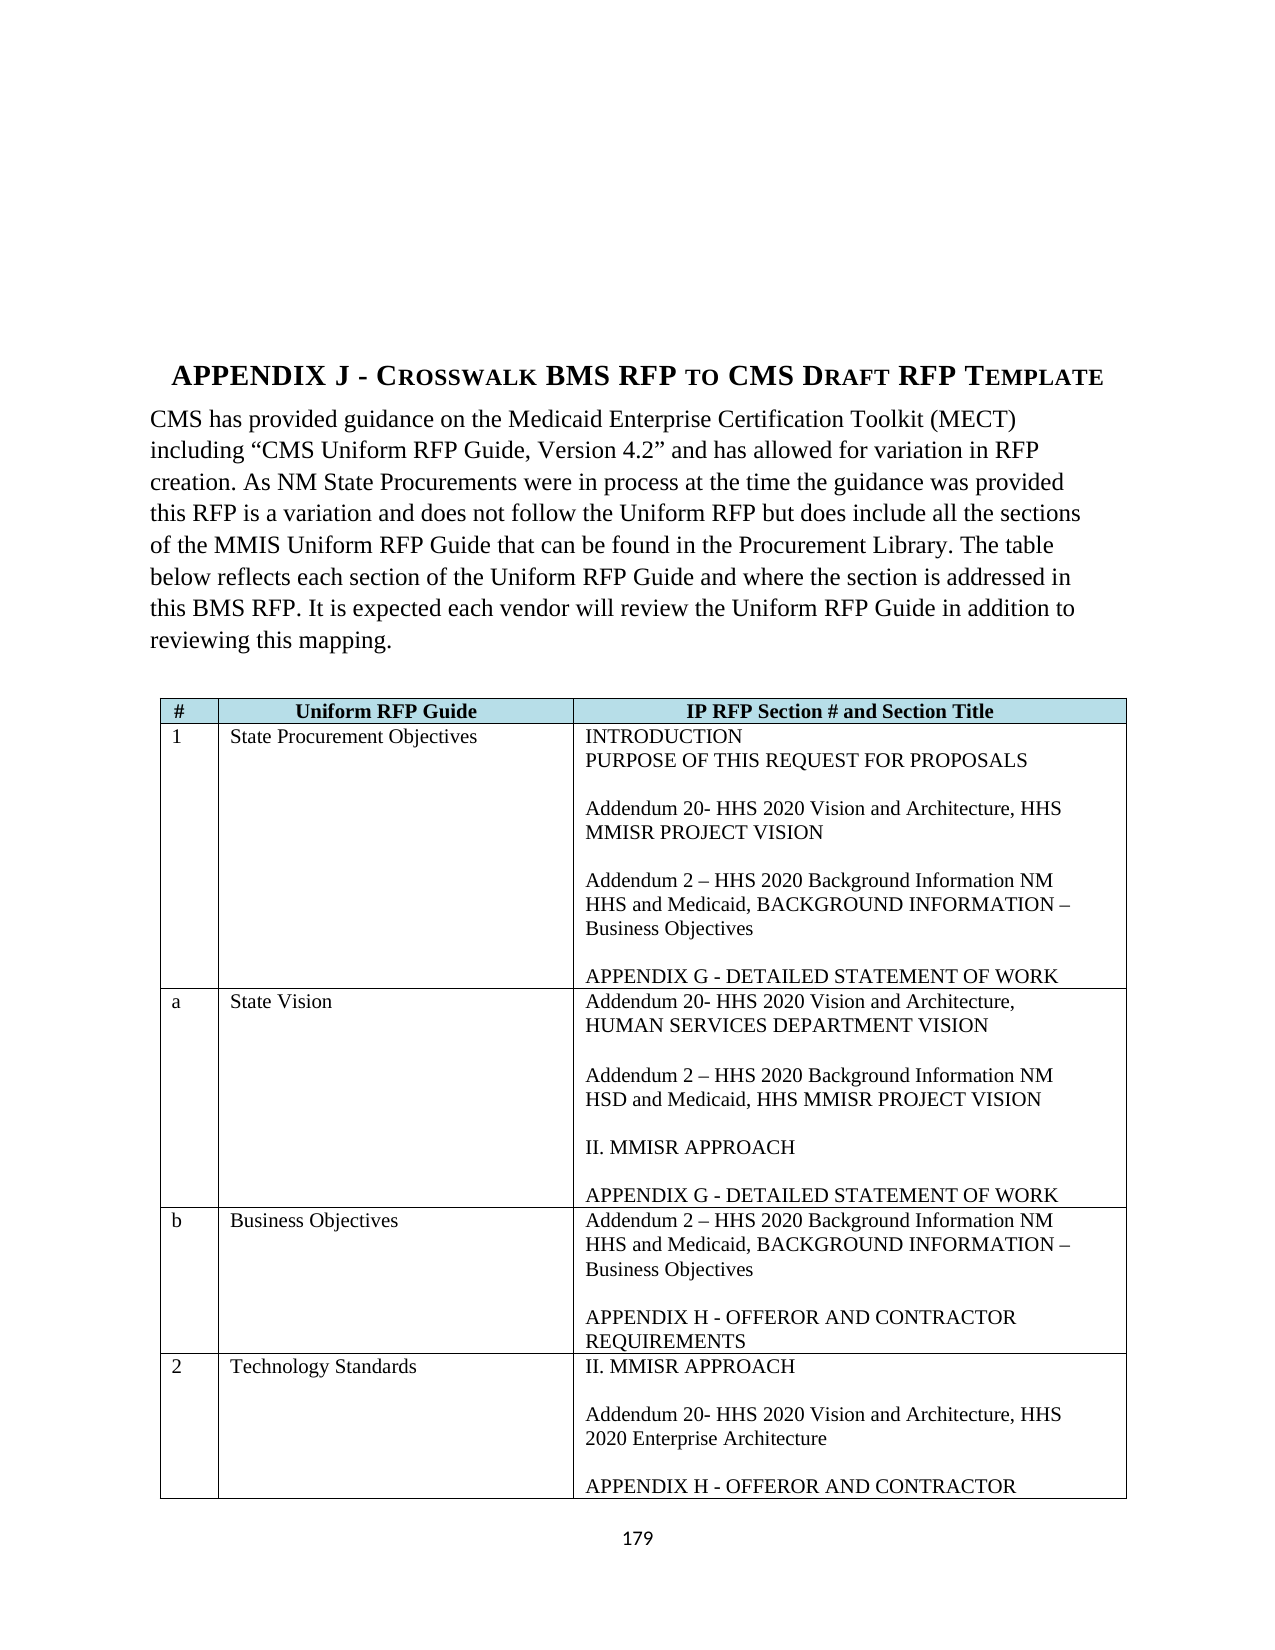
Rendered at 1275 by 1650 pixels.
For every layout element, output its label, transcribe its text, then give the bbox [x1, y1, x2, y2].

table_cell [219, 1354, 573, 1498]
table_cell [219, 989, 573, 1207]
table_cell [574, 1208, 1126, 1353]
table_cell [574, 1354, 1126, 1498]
text CMS has provided guidance on the Medicaid Enterprise Certification Toolkit (MECT) including “CMS Uniform RFP Guide, Version 4.2” and has allowed for variation in RFP creation. As NM State Procurements were in process at the time the guidance was provided this RFP is a variation and does not follow the Uniform RFP but does include all the sections of the MMIS Uniform RFP Guide that can be found in the Procurement Library. The table below reflects each section of the Uniform RFP Guide and where the section is addressed in this BMS RFP. It is expected each vendor will review the Uniform RFP Guide in addition to reviewing this mapping. [150, 404, 1104, 653]
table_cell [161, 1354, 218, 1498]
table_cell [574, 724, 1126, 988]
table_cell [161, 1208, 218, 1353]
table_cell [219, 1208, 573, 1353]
text APPENDIX J - Crosswalk BMS RFP to CMS Draft RFP Template [150, 358, 1125, 391]
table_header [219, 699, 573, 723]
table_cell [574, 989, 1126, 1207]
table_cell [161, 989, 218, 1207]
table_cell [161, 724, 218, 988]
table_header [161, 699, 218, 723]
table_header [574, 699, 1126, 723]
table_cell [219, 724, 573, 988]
